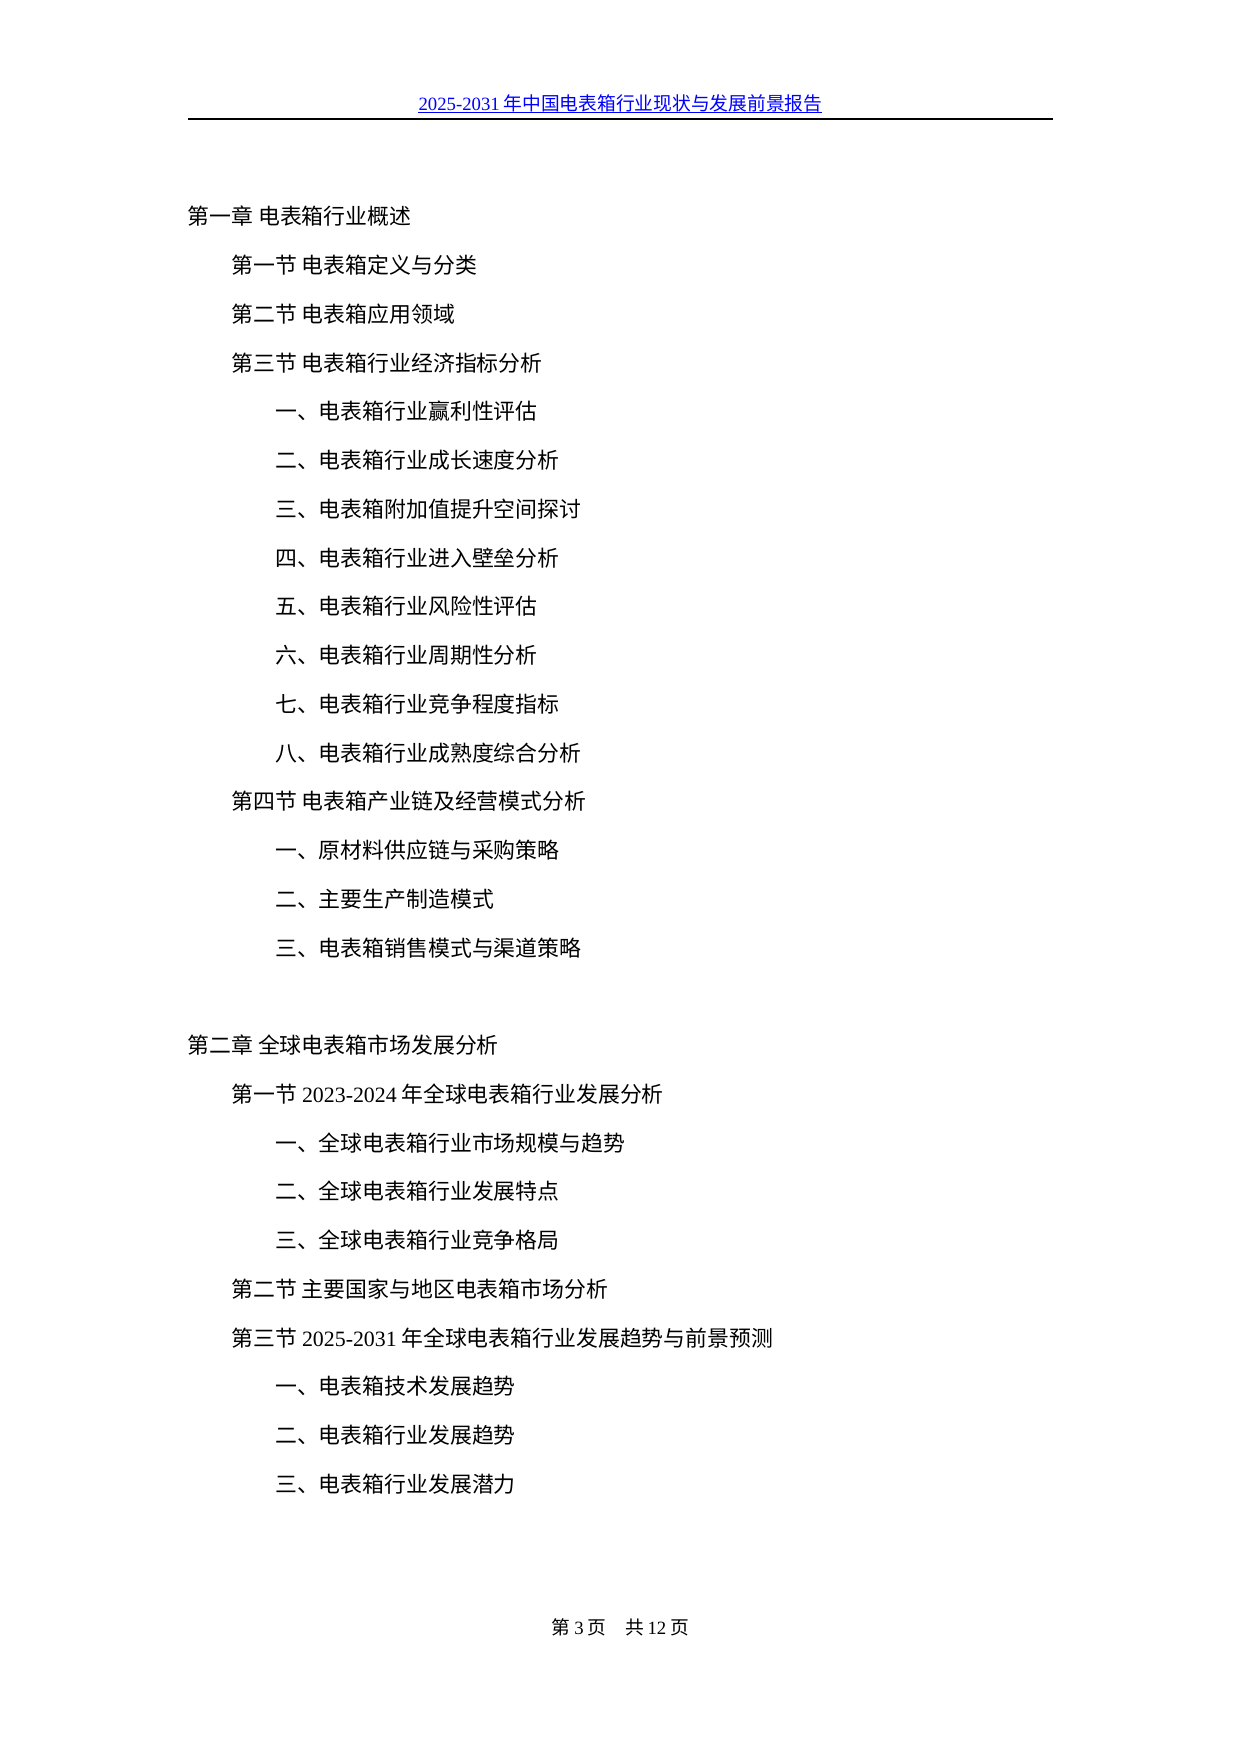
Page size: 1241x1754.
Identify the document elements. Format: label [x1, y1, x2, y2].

text [187, 150, 1053, 1499]
